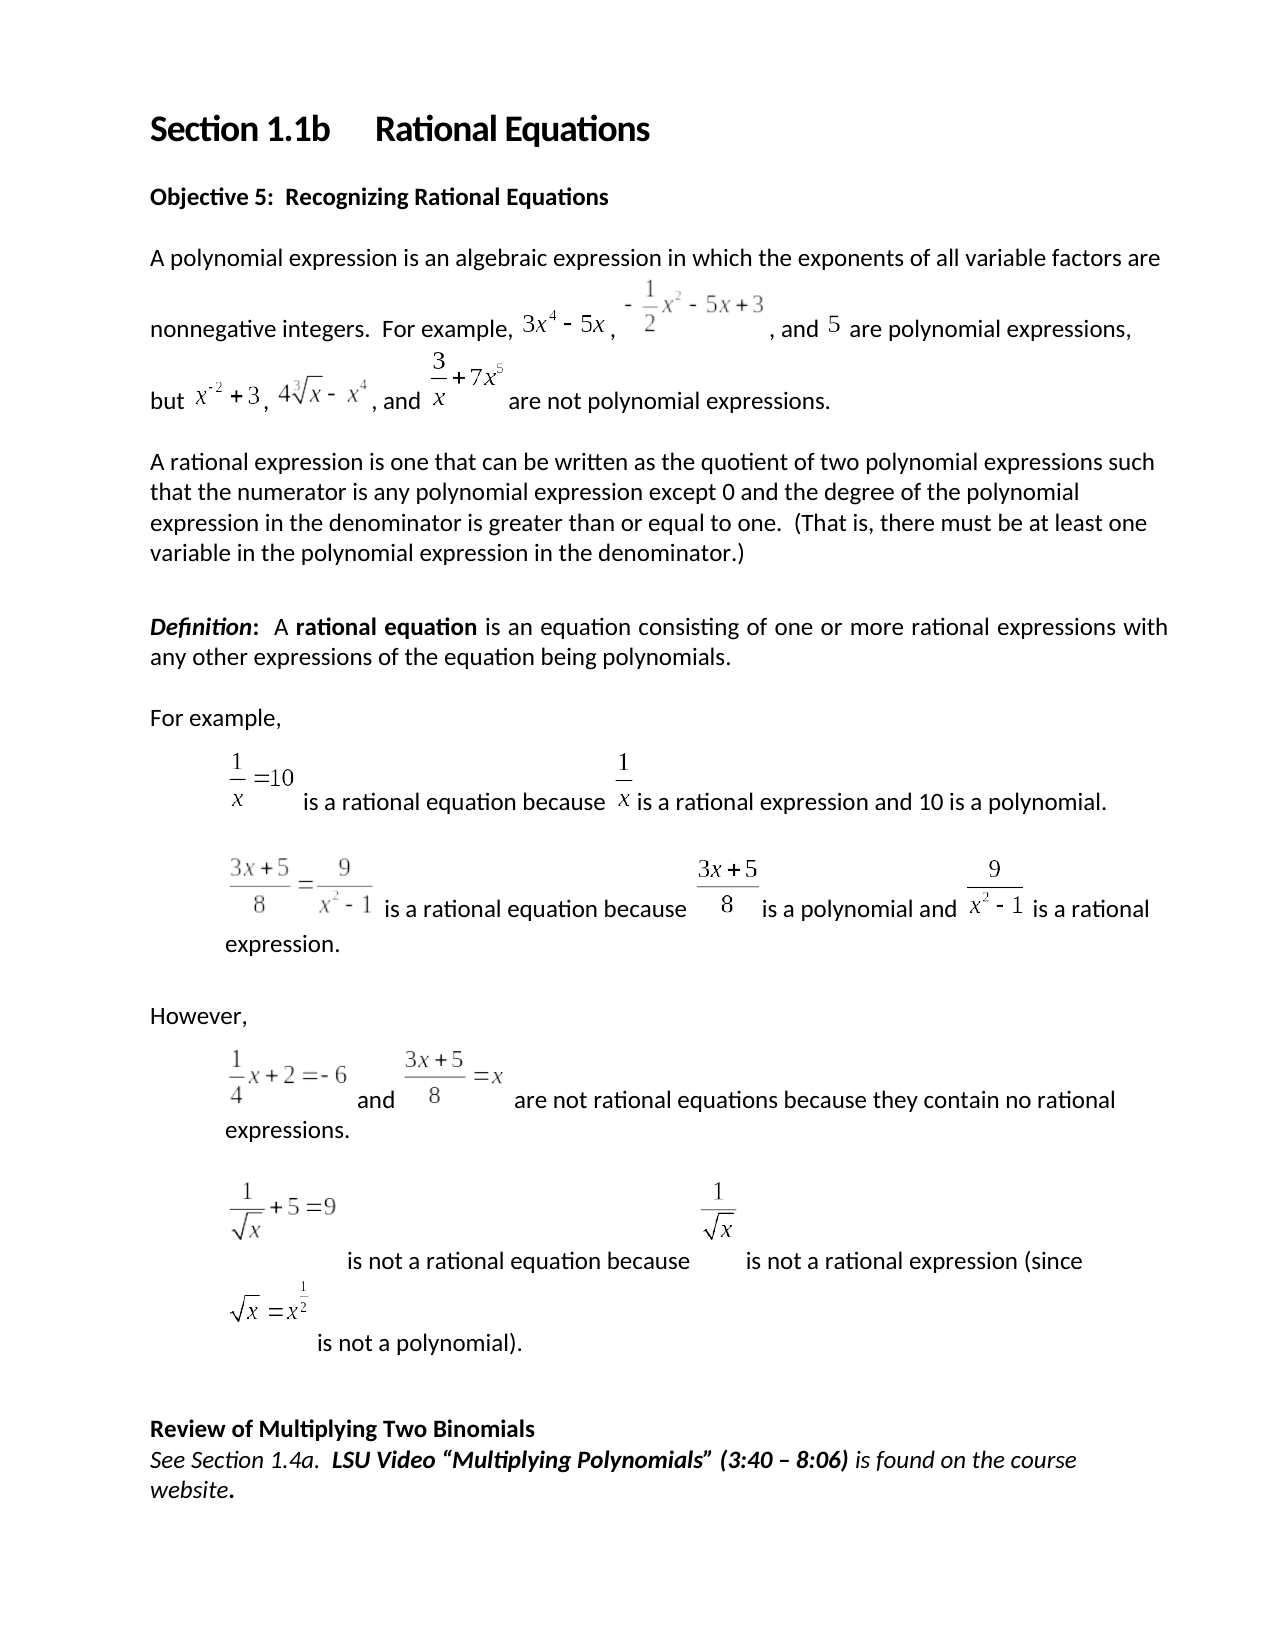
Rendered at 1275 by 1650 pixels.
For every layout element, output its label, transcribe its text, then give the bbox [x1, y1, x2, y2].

text See Section 1.4a. LSU Video “Multiplying Polynomials” (3:40 – 8:06) is found on the course website. [150, 1444, 1170, 1505]
text is a rational equation because is a polynomial and is a rational expression. [225, 852, 1170, 959]
text and are not rational equations because they contain no rational expressions. [225, 1043, 1170, 1145]
text For example, [150, 703, 1170, 733]
text However, [150, 1000, 1170, 1031]
subtitle Review of Multiplying Two Binomials [150, 1413, 1170, 1444]
text is not a rational equation because is not a rational expression (since is not a polynomial). [225, 1175, 1170, 1358]
subtitle Objective 5: Recognizing Rational Equations [150, 181, 1170, 212]
text is a rational equation because is a rational expression and 10 is a polynomial. [150, 746, 1170, 817]
text Definition: A rational equation is an equation consisting of one or more rational expressions with any other expressions of the equation being polynomials. [150, 611, 1170, 672]
title Section 1.1b Rational Equations [150, 105, 1170, 151]
text A polynomial expression is an algebraic expression in which the exponents of all variable factors are nonnegative integers. For example, , , and are polynomial expressions, but , , and are not polynomial expressions. [150, 242, 1170, 415]
text A rational expression is one that can be written as the quotient of two polynomial expressions such that the numerator is any polynomial expression except 0 and the degree of the polynomial expression in the denominator is greater than or equal to one. (That is, there must be at least one variable in the polynomial expression in the denominator.) [150, 446, 1170, 568]
